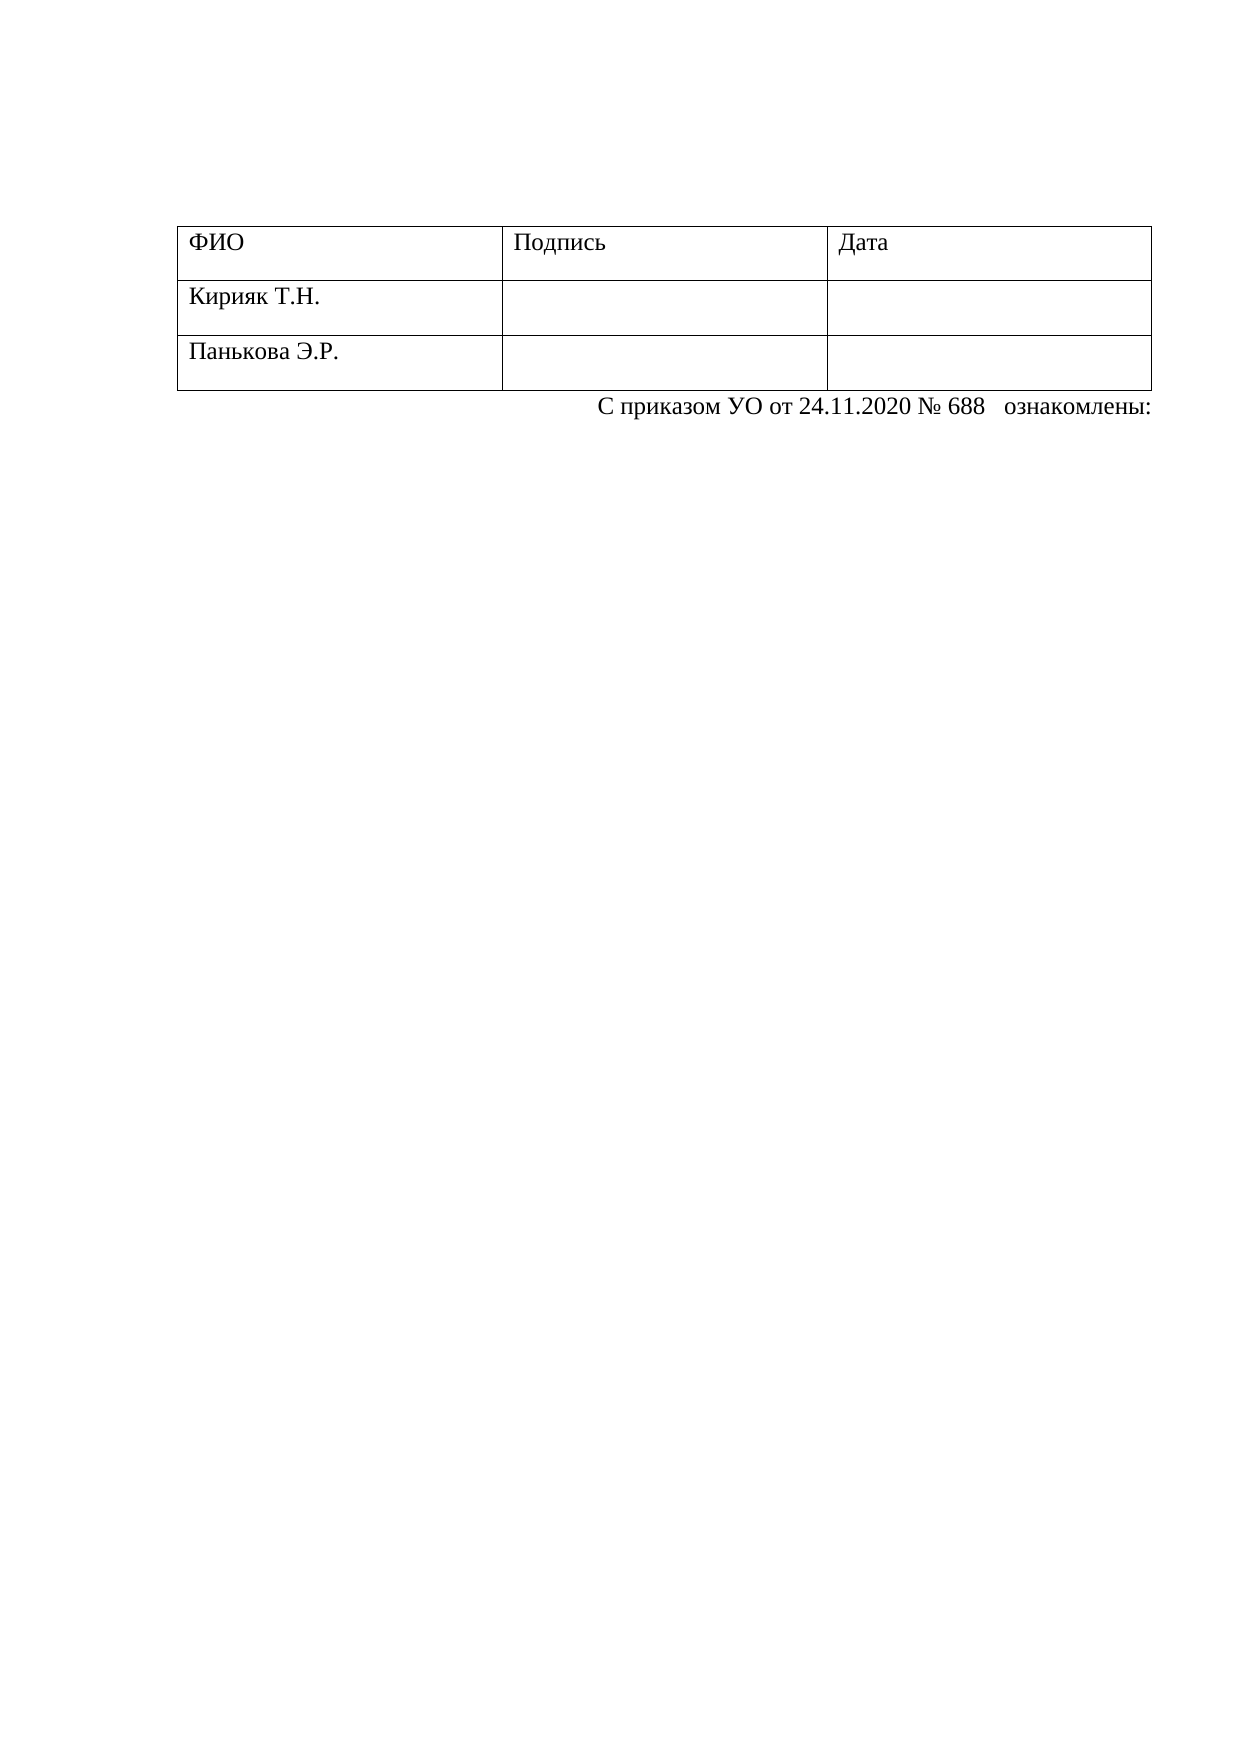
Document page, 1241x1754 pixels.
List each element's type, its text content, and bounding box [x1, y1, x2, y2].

table_header Дата [828, 227, 1151, 280]
table_cell Кирияк Т.Н. [178, 281, 502, 335]
text С приказом УО от 24.11.2020 № 688 ознакомлены: [177, 391, 1152, 420]
table_cell [828, 281, 1151, 335]
table_cell [828, 336, 1151, 390]
table_cell Панькова Э.Р. [178, 336, 502, 390]
table_header ФИО [178, 227, 502, 280]
table_header Подпись [503, 227, 827, 280]
table_cell [503, 336, 827, 390]
table_cell [503, 281, 827, 335]
